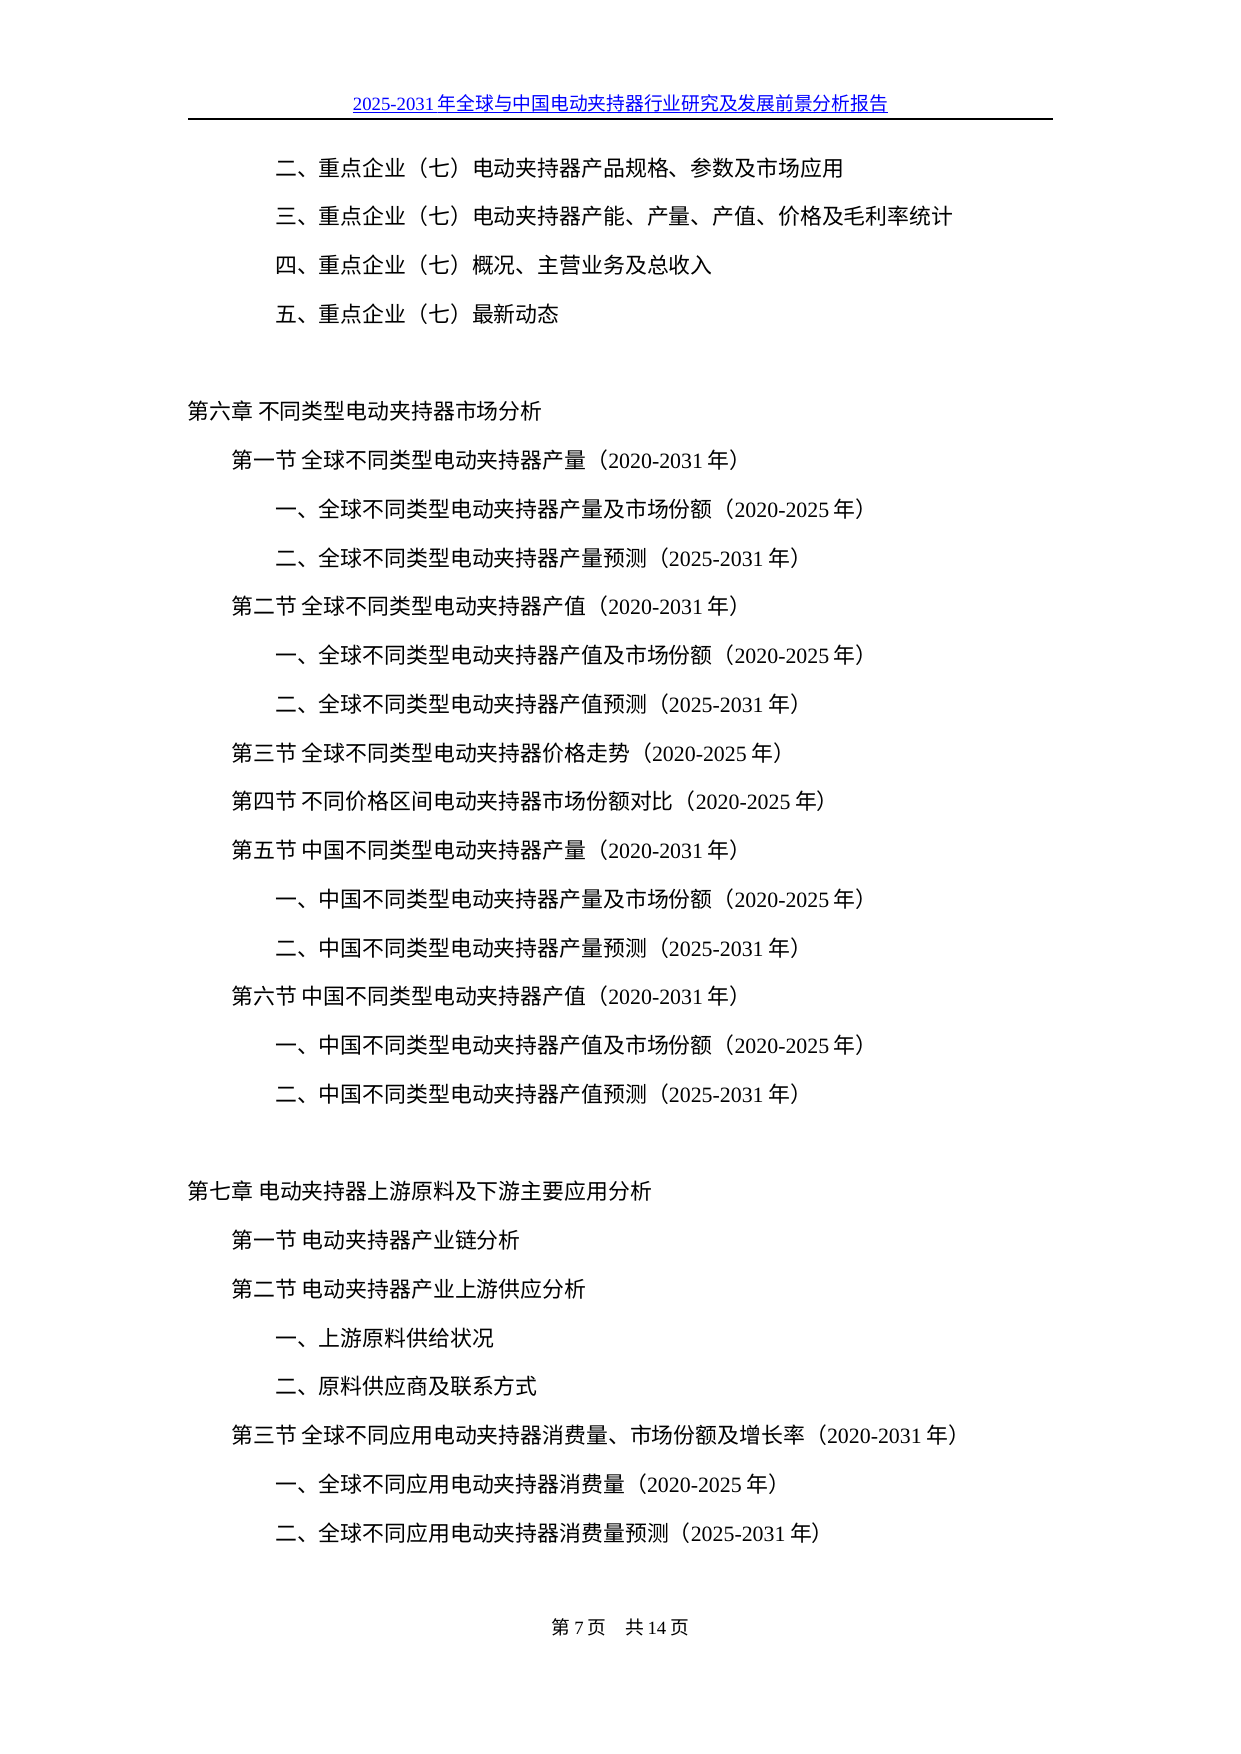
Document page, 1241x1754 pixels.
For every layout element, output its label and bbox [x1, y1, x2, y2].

text [187, 150, 1053, 1548]
